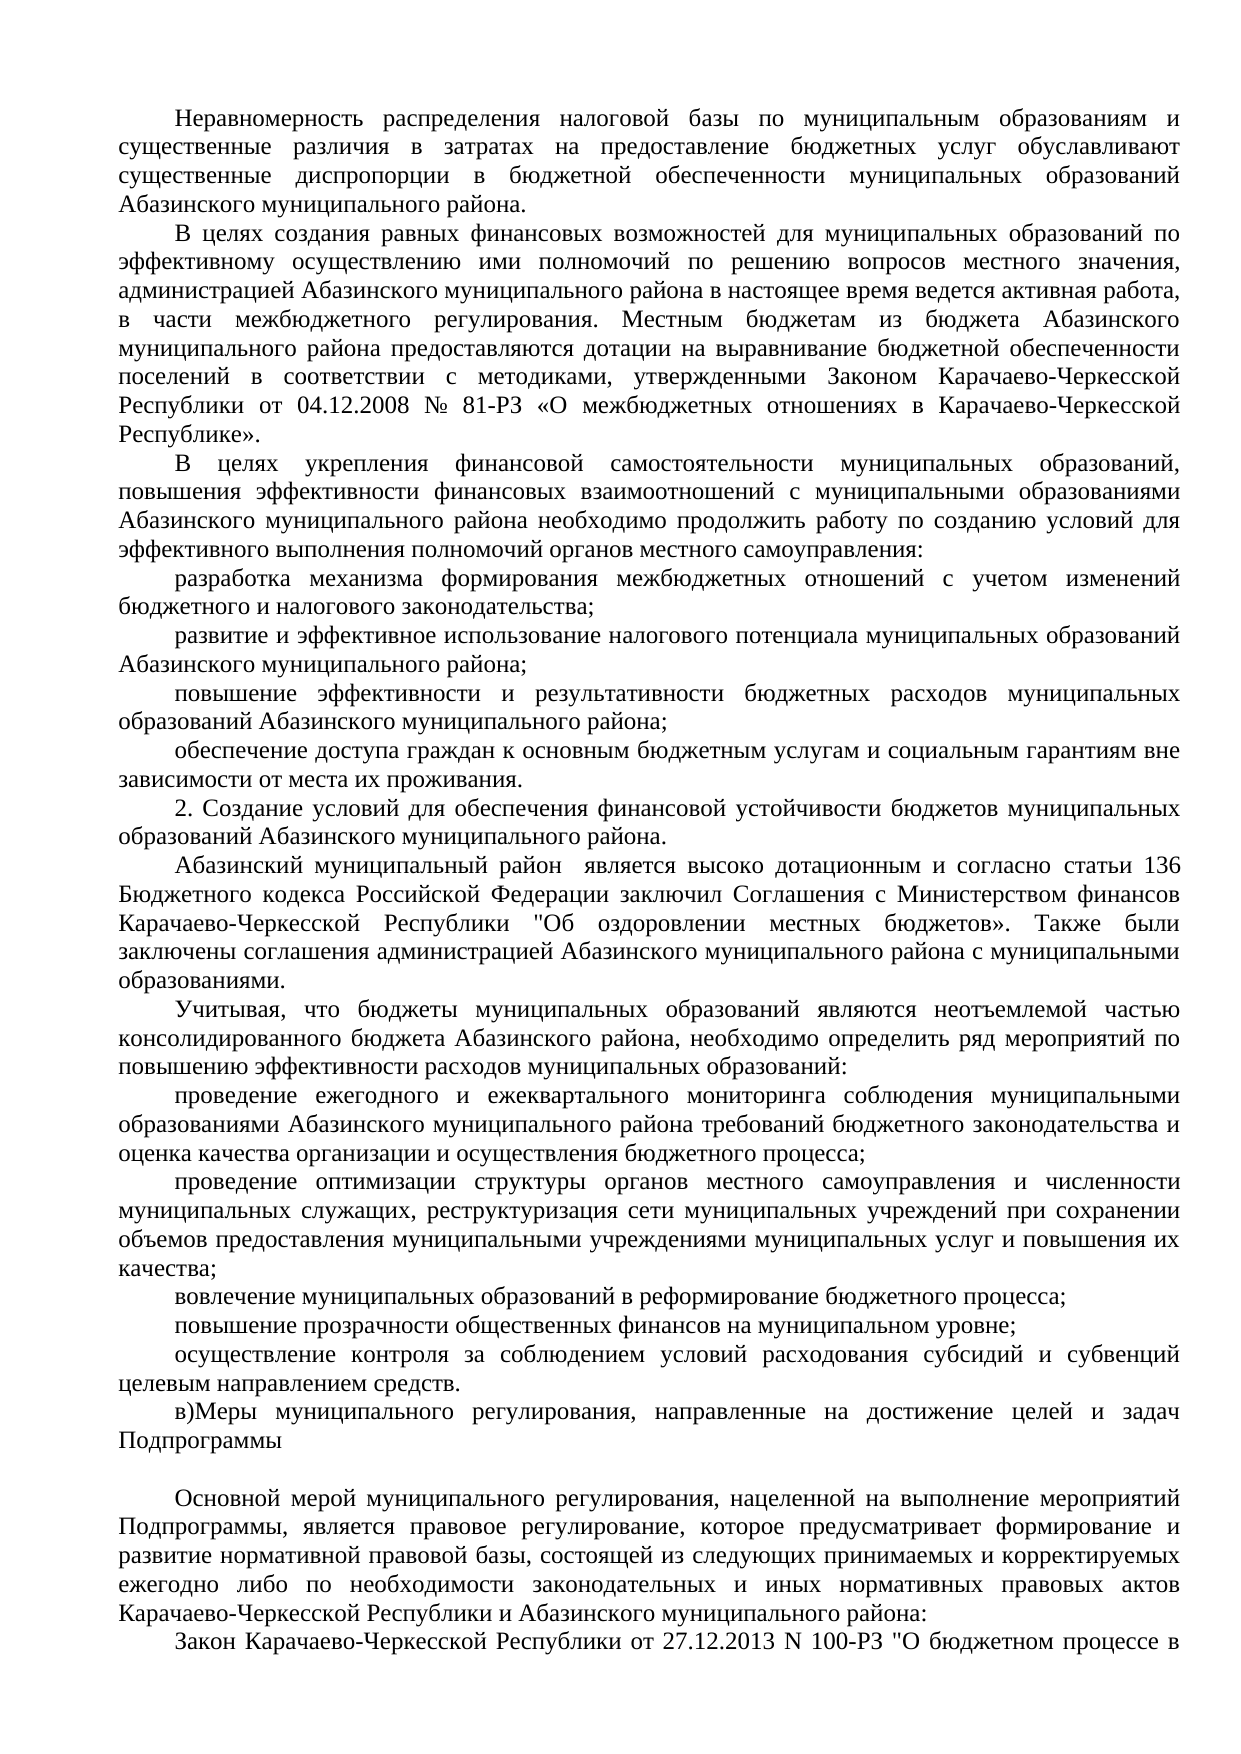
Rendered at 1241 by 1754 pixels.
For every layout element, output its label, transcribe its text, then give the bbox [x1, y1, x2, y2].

text Основной мерой муниципального регулирования, нацеленной на выполнение мероприятий Подпрограммы, является правовое регулирование, которое предусматривает формирование и развитие нормативной правовой базы, состоящей из следующих принимаемых и корректируемых ежегодно либо по необходимости законодательных и иных нормативных правовых актов Карачаево-Черкесской Республики и Абазинского муниципального района: [118, 1483, 1181, 1626]
text 2. Создание условий для обеспечения финансовой устойчивости бюджетов муниципальных образований Абазинского муниципального района. [118, 793, 1181, 850]
text Учитывая, что бюджеты муниципальных образований являются неотъемлемой частью консолидированного бюджета Абазинского района, необходимо определить ряд мероприятий по повышению эффективности расходов муниципальных образований: [118, 994, 1181, 1080]
text проведение ежегодного и ежеквартального мониторинга соблюдения муниципальными образованиями Абазинского муниципального района требований бюджетного законодательства и оценка качества организации и осуществления бюджетного процесса; [118, 1080, 1181, 1166]
text в)Меры муниципального регулирования, направленные на достижение целей и задач Подпрограммы [118, 1396, 1181, 1454]
text вовлечение муниципальных образований в реформирование бюджетного процесса; [118, 1281, 1181, 1310]
text разработка механизма формирования межбюджетных отношений с учетом изменений бюджетного и налогового законодательства; [118, 563, 1181, 620]
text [118, 1626, 1181, 1655]
text развитие и эффективное использование налогового потенциала муниципальных образований Абазинского муниципального района; [118, 620, 1181, 678]
text В целях укрепления финансовой самостоятельности муниципальных образований, повышения эффективности финансовых взаимоотношений с муниципальными образованиями Абазинского муниципального района необходимо продолжить работу по созданию условий для эффективного выполнения полномочий органов местного самоуправления: [118, 448, 1181, 563]
text повышение прозрачности общественных финансов на муниципальном уровне; [118, 1310, 1181, 1339]
text Абазинский муниципальный район является высоко дотационным и согласно статьи 136 Бюджетного кодекса Российской Федерации заключил Соглашения с Министерством финансов Карачаево-Черкесской Республики "Об оздоровлении местных бюджетов». Также были заключены соглашения администрацией Абазинского муниципального района с муниципальными образованиями. [118, 850, 1181, 994]
text повышение эффективности и результативности бюджетных расходов муниципальных образований Абазинского муниципального района; [118, 678, 1181, 735]
text обеспечение доступа граждан к основным бюджетным услугам и социальным гарантиям вне зависимости от места их проживания. [118, 735, 1181, 793]
text осуществление контроля за соблюдением условий расходования субсидий и субвенций целевым направлением средств. [118, 1339, 1181, 1396]
text проведение оптимизации структуры органов местного самоуправления и численности муниципальных служащих, реструктуризация сети муниципальных учреждений при сохранении объемов предоставления муниципальными учреждениями муниципальных услуг и повышения их качества; [118, 1166, 1181, 1281]
text В целях создания равных финансовых возможностей для муниципальных образований по эффективному осуществлению ими полномочий по решению вопросов местного значения, администрацией Абазинского муниципального района в настоящее время ведется активная работа, в части межбюджетного регулирования. Местным бюджетам из бюджета Абазинского муниципального района предоставляются дотации на выравнивание бюджетной обеспеченности поселений в соответствии с методиками, утвержденными Законом Карачаево-Черкесской Республики от 04.12.2008 № 81-РЗ «О межбюджетных отношениях в Карачаево-Черкесской Республике». [118, 218, 1181, 448]
text Неравномерность распределения налоговой базы по муниципальным образованиям и существенные различия в затратах на предоставление бюджетных услуг обуславливают существенные диспропорции в бюджетной обеспеченности муниципальных образований Абазинского муниципального района. [118, 103, 1181, 218]
